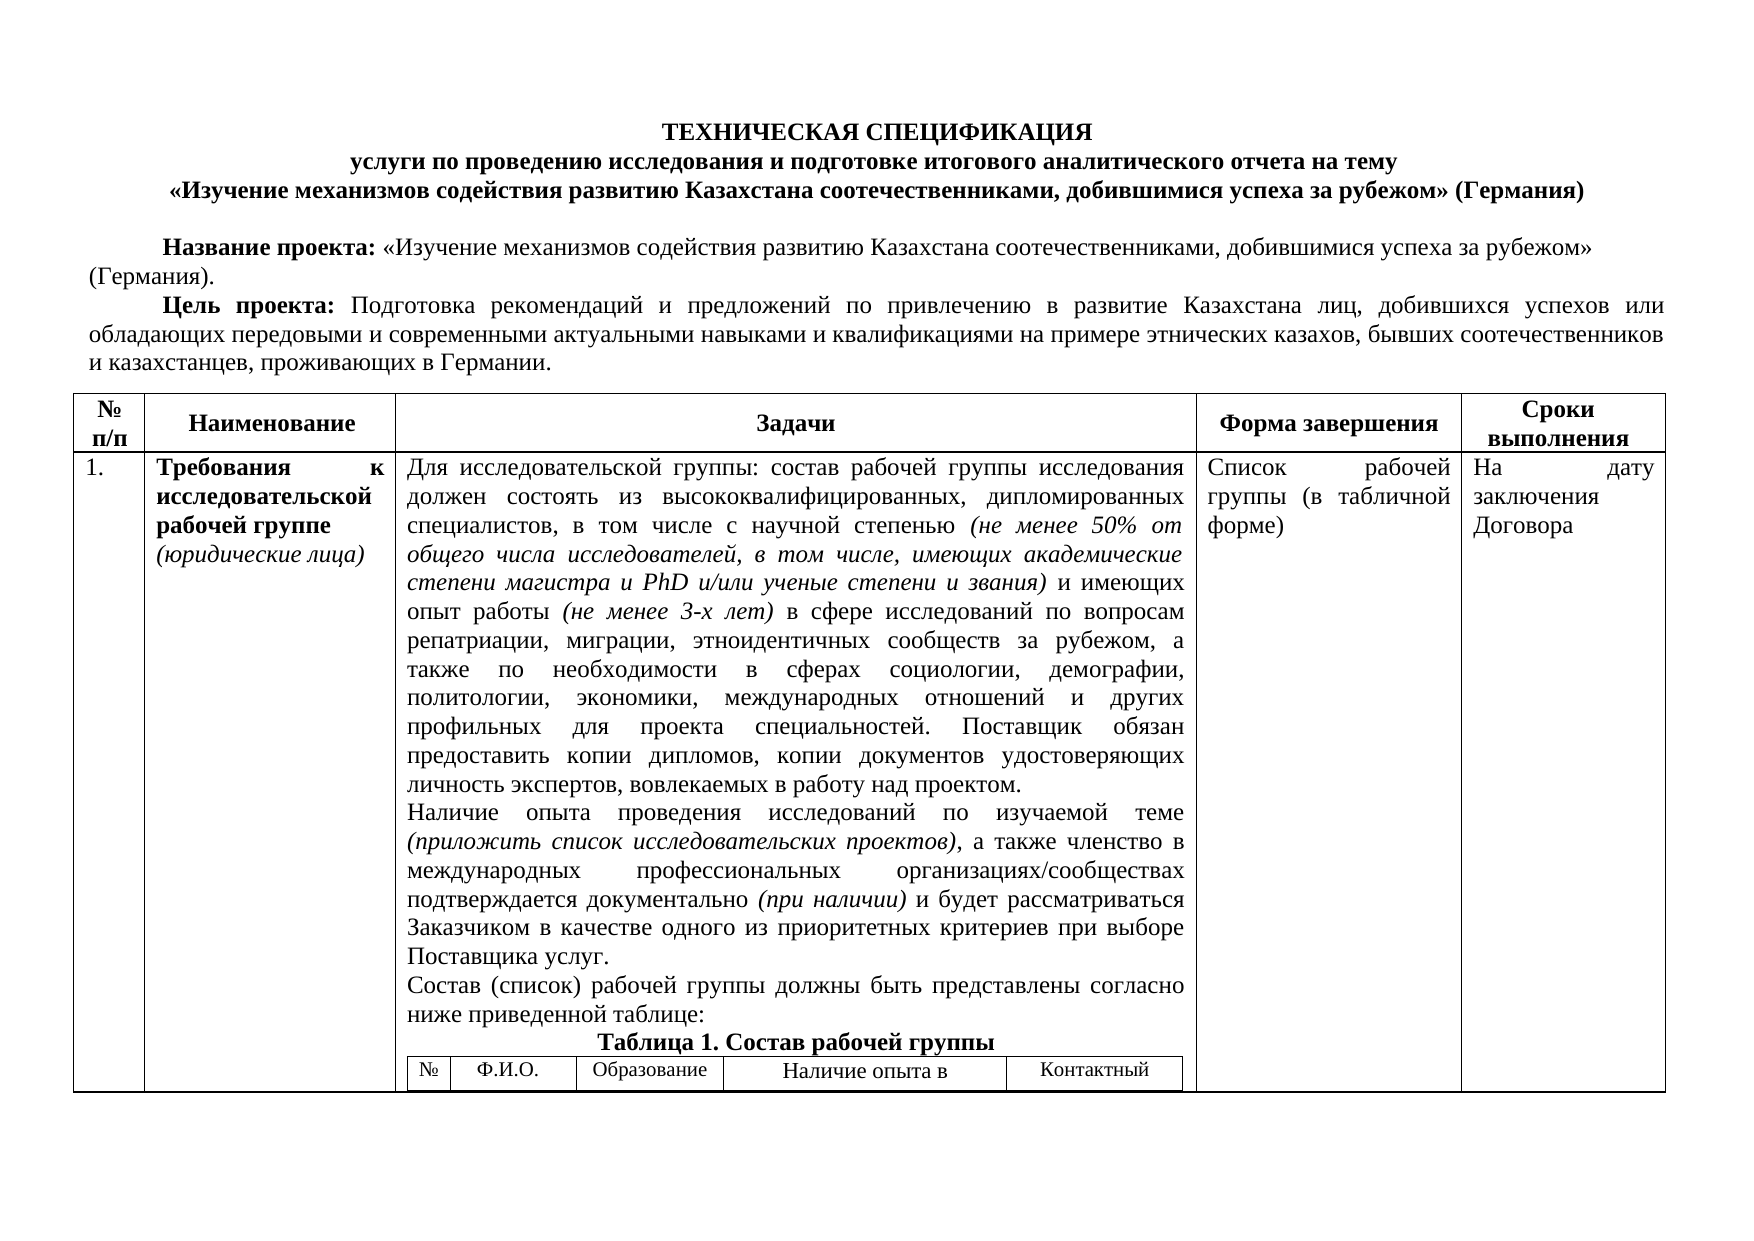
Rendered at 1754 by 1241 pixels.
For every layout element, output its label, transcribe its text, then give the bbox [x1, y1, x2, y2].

table_header Наименование [145, 394, 395, 451]
table_header Сроки выполнения [1462, 394, 1665, 451]
text Цель проекта: Подготовка рекомендаций и предложений по привлечению в развитие Казахстана лиц, добившихся успехов или обладающих передовыми и современными актуальными навыками и квалификациями на примере этнических казахов, бывших соотечественников и казахстанцев, проживающих в Германии. [89, 290, 1665, 376]
text ТЕХНИЧЕСКАЯ СПЕЦИФИКАЦИЯ [89, 117, 1665, 146]
table_header № п/п [74, 394, 144, 451]
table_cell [1197, 453, 1461, 1091]
table_cell 1. [74, 453, 144, 1091]
text услуги по проведению исследования и подготовке итогового аналитического отчета на тему «Изучение механизмов содействия развитию Казахстана соотечественниками, добившимися успеха за рубежом» (Германия) [89, 146, 1665, 204]
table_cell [145, 453, 395, 1091]
text Название проекта: «Изучение механизмов содействия развитию Казахстана соотечественниками, добившимися успеха за рубежом» (Германия). [89, 232, 1665, 290]
table_header Задачи [396, 394, 1196, 451]
table_header Форма завершения [1197, 394, 1461, 451]
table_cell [1462, 453, 1665, 1091]
